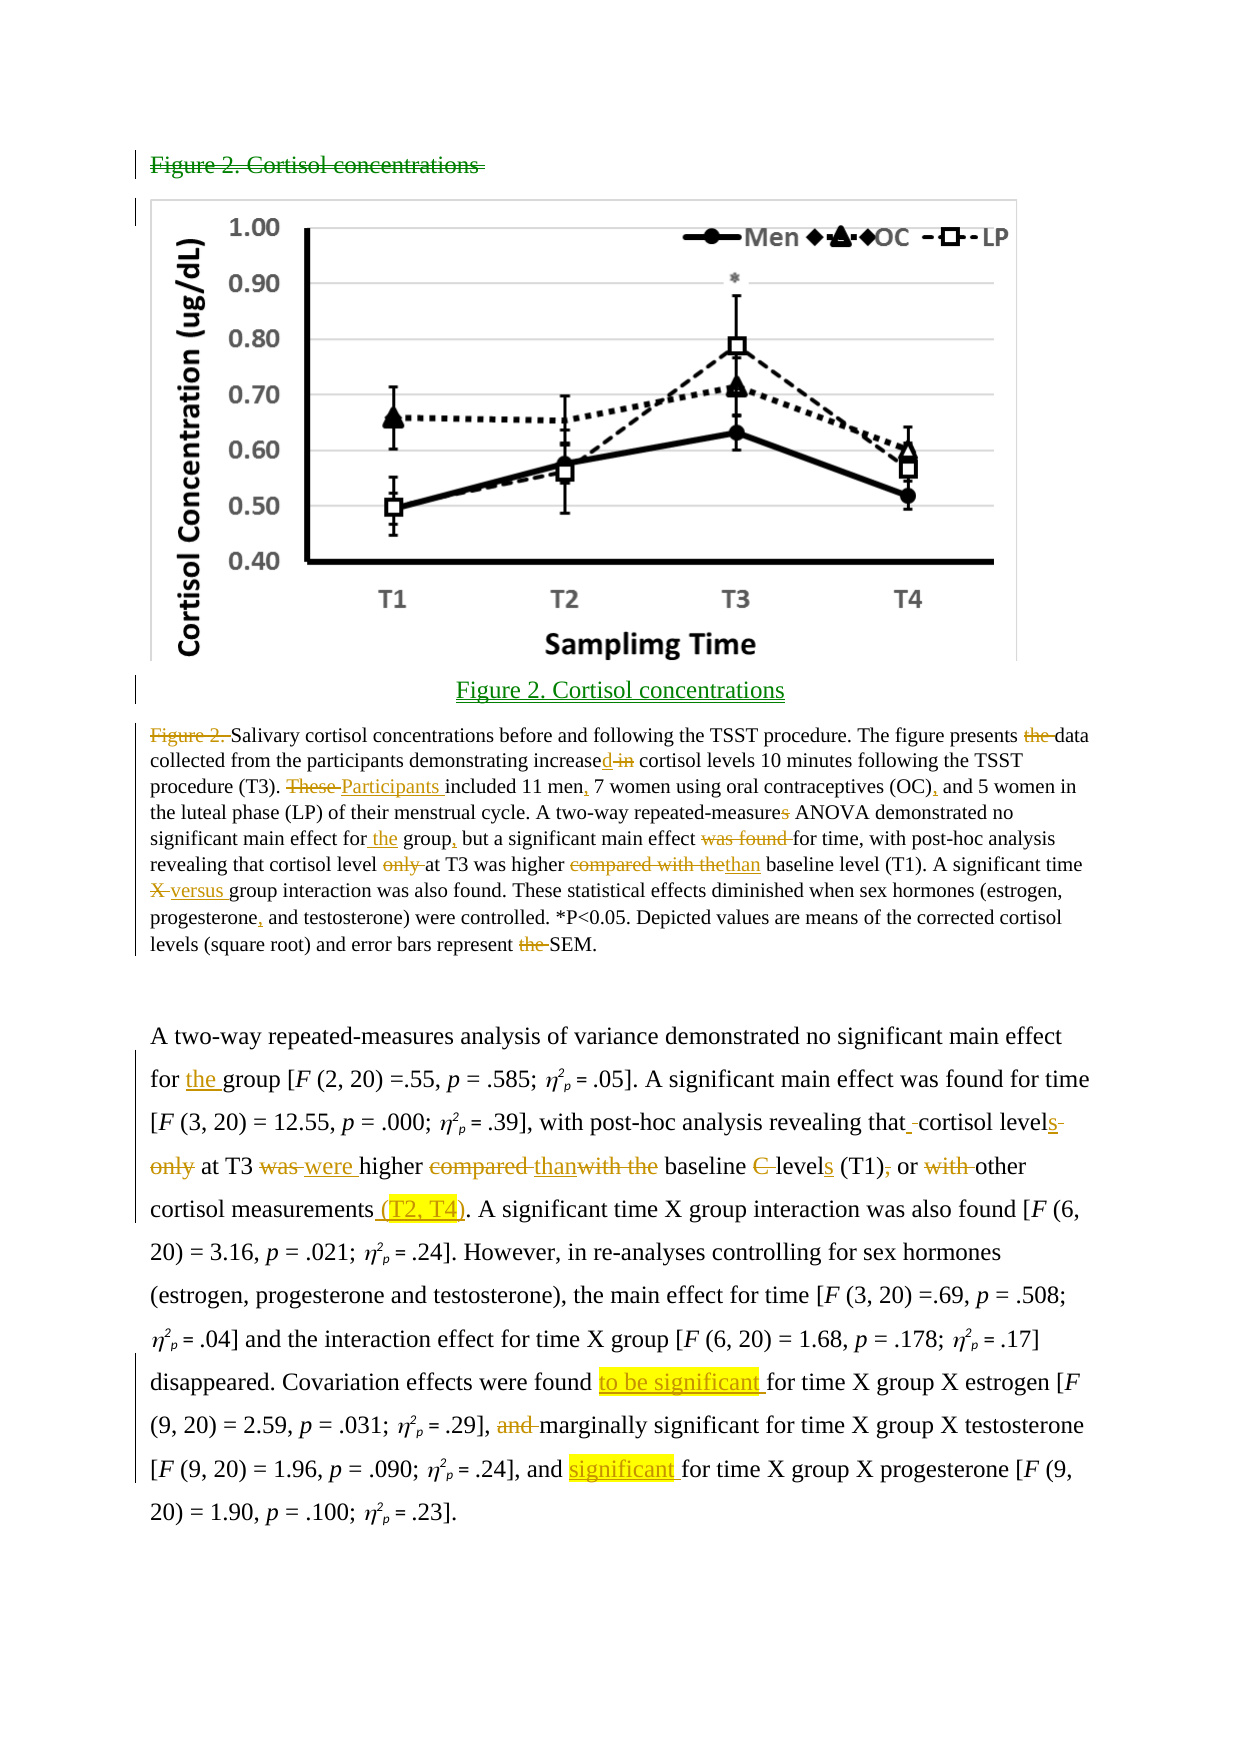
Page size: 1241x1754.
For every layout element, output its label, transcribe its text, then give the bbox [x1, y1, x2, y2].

text A two-way repeated-measures analysis of variance demonstrated no significant main effect for group [F (2, 20) =.55, p = .585; 2p = .05]. A significant main effect was found for time [F (3, 20) = 12.55, p = .000; 2p = .39], with post-hoc analysis revealing thatcortisol level at T3 higher baseline level (T1) or other cortisol measurements. A significant time X group interaction was also found [F (6, 20) = 3.16, p = .021; 2p = .24]. However, in re-analyses controlling for sex hormones (estrogen, progesterone and testosterone), the main effect for time [F (3, 20) =.69, p = .508; 2p = .04] and the interaction effect for time X group [F (6, 20) = 1.68, p = .178; 2p = .17] disappeared. Covariation effects were found for time X group X estrogen [F (9, 20) = 2.59, p = .031; 2p = .29], marginally significant for time X group X testosterone [F (9, 20) = 1.96, p = .090; 2p = .24], and for time X group X progesterone [F (9, 20) = 1.90, p = .100; 2p = .23]. [150, 1021, 1090, 1526]
text Salivary cortisol concentrations before and following the TSST procedure. The figure presents data collected from the participants demonstrating increase cortisol levels 10 minutes following the TSST procedure (T3). included 11 men 7 women using oral contraceptives (OC) and 5 women in the luteal phase (LP) of their menstrual cycle. A two-way repeated-measure ANOVA demonstrated no significant main effect for group but a significant main effect for time, with post-hoc analysis revealing that cortisol level at T3 was higher baseline level (T1). A significant time group interaction was also found. These statistical effects diminished when sex hormones (estrogen, progesterone and testosterone) were controlled. *P<0.05. Depicted values are means of the corrected cortisol levels (square root) and error bars represent SEM. [150, 722, 1090, 956]
picture [150, 199, 1018, 661]
